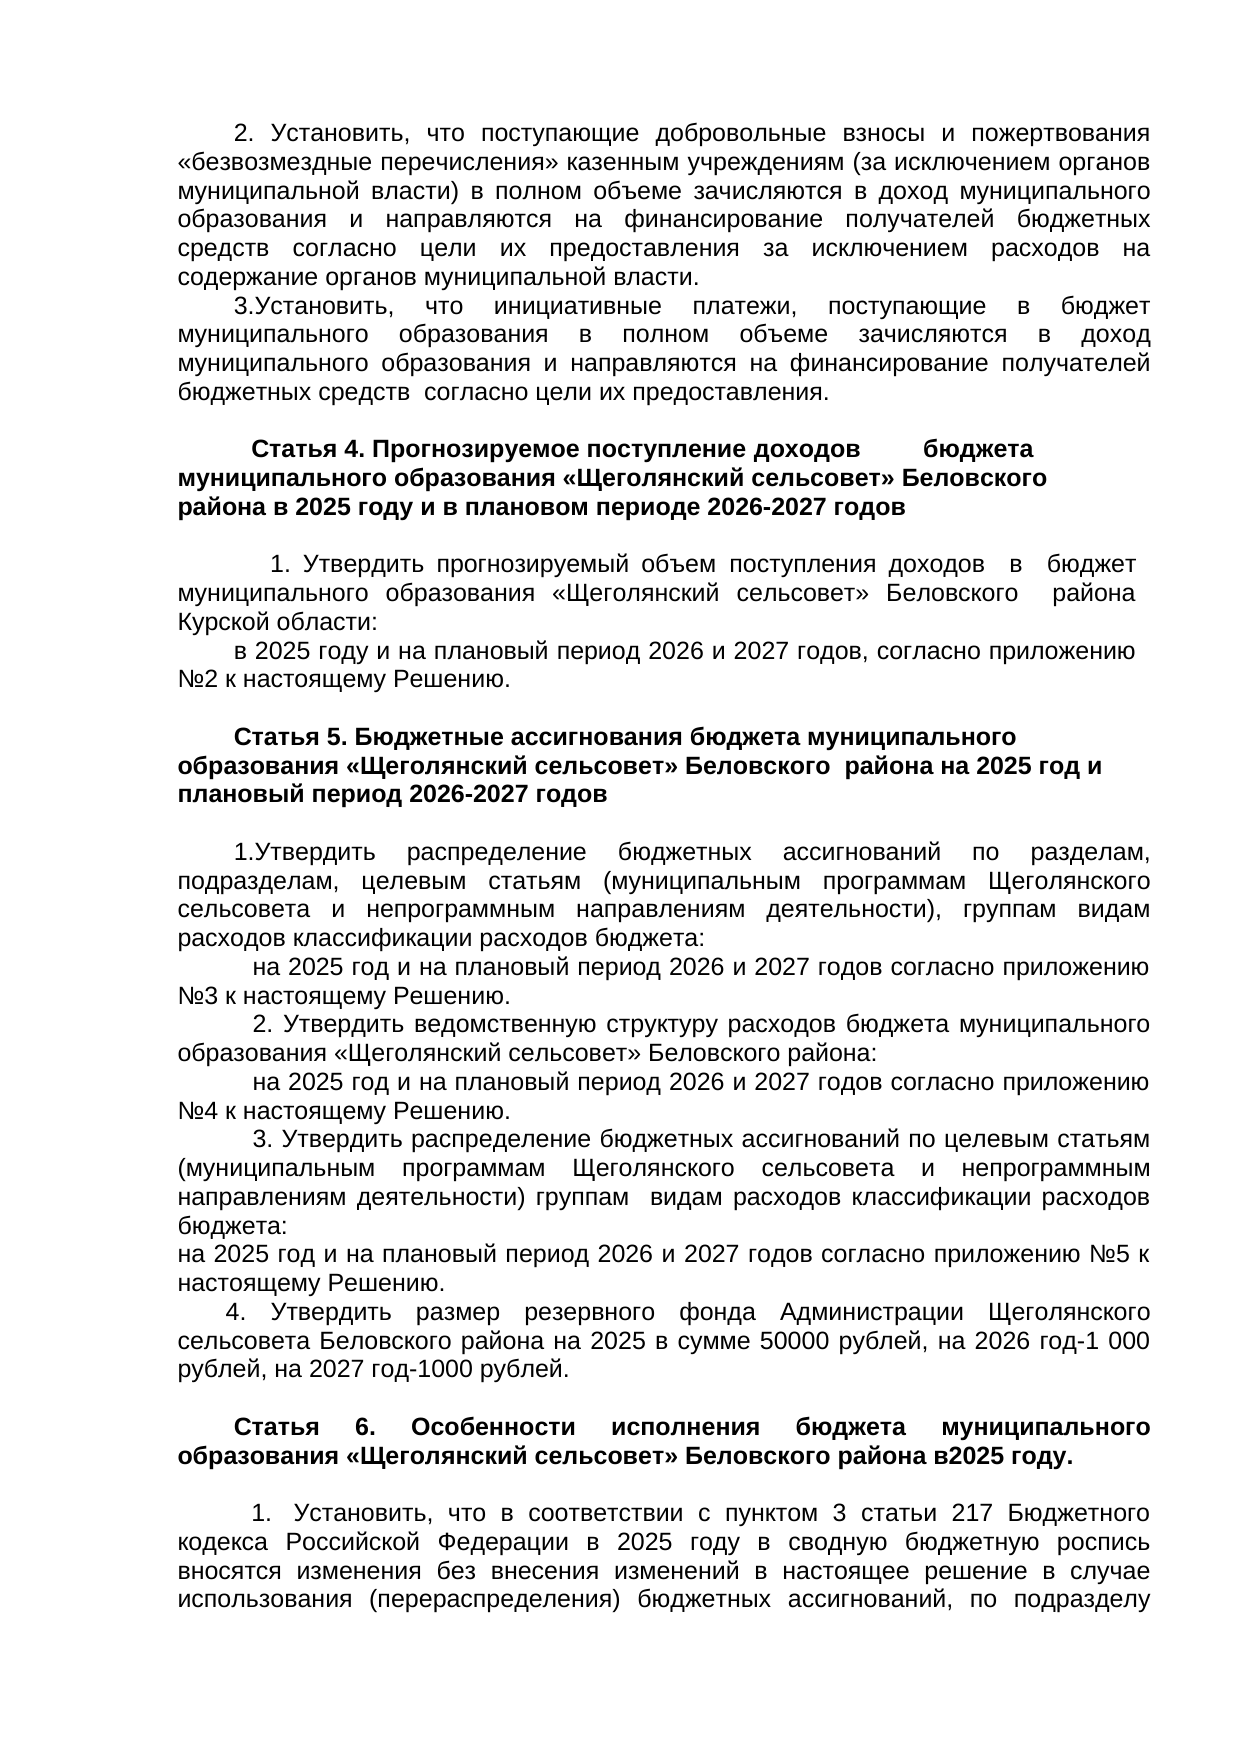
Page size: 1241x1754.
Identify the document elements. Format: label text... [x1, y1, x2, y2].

text 1.Утвердить распределение бюджетных ассигнований по разделам, подразделам, целевым статьям (муниципальным программам Щеголянского сельсовета и непрограммным направлениям деятельности), группам видам расходов классификации расходов бюджета: [177, 837, 1152, 952]
text на 2025 год и на плановый период 2026 и 2027 годов согласно приложению №3 к настоящему Решению. [177, 952, 1152, 1009]
text 1. Утвердить прогнозируемый объем поступления доходов в бюджет муниципального образования «Щеголянский сельсовет» Беловского района Курской области: [177, 549, 1137, 636]
text на 2025 год и на плановый период 2026 и 2027 годов согласно приложению №4 к настоящему Решению. [177, 1067, 1152, 1124]
text в 2025 году и на плановый период 2026 и 2027 годов, согласно приложению №2 к настоящему Решению. [177, 636, 1137, 693]
text 2. Утвердить ведомственную структуру расходов бюджета муниципального образования «Щеголянский сельсовет» Беловского района: [177, 1009, 1152, 1067]
text Статья 5. Бюджетные ассигнования бюджета муниципального образования «Щеголянский сельсовет» Беловского района на 2025 год и плановый период 2026-2027 годов [177, 722, 1152, 808]
text 3. Утвердить распределение бюджетных ассигнований по целевым статьям (муниципальным программам Щеголянского сельсовета и непрограммным направлениям деятельности) группам видам расходов классификации расходов бюджета: [177, 1124, 1152, 1239]
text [177, 1498, 1152, 1613]
text 3.Установить, что инициативные платежи, поступающие в бюджет муниципального образования в полном объеме зачисляются в доход муниципального образования и направляются на финансирование получателей бюджетных средств согласно цели их предоставления. [177, 291, 1152, 406]
text на 2025 год и на плановый период 2026 и 2027 годов согласно приложению №5 к настоящему Решению. [177, 1239, 1152, 1297]
text Статья 4. Прогнозируемое поступление доходов бюджета [251, 434, 1063, 463]
text 4. Утвердить размер резервного фонда Администрации Щеголянского сельсовета Беловского района на 2025 в сумме 50000 рублей, на 2026 год-1 000 рублей, на 2027 год-1000 рублей. [177, 1297, 1152, 1383]
text 2. Установить, что поступающие добровольные взносы и пожертвования «безвозмездные перечисления» казенным учреждениям (за исключением органов муниципальной власти) в полном объеме зачисляются в доход муниципального образования и направляются на финансирование получателей бюджетных средств согласно цели их предоставления за исключением расходов на содержание органов муниципальной власти. [177, 118, 1152, 291]
text Статья 6. Особенности исполнения бюджета муниципального образования «Щеголянский сельсовет» Беловского района в2025 году. [177, 1412, 1152, 1469]
text муниципального образования «Щеголянский сельсовет» Беловского района в 2025 году и в плановом периоде 2026-2027 годов [177, 463, 1063, 521]
